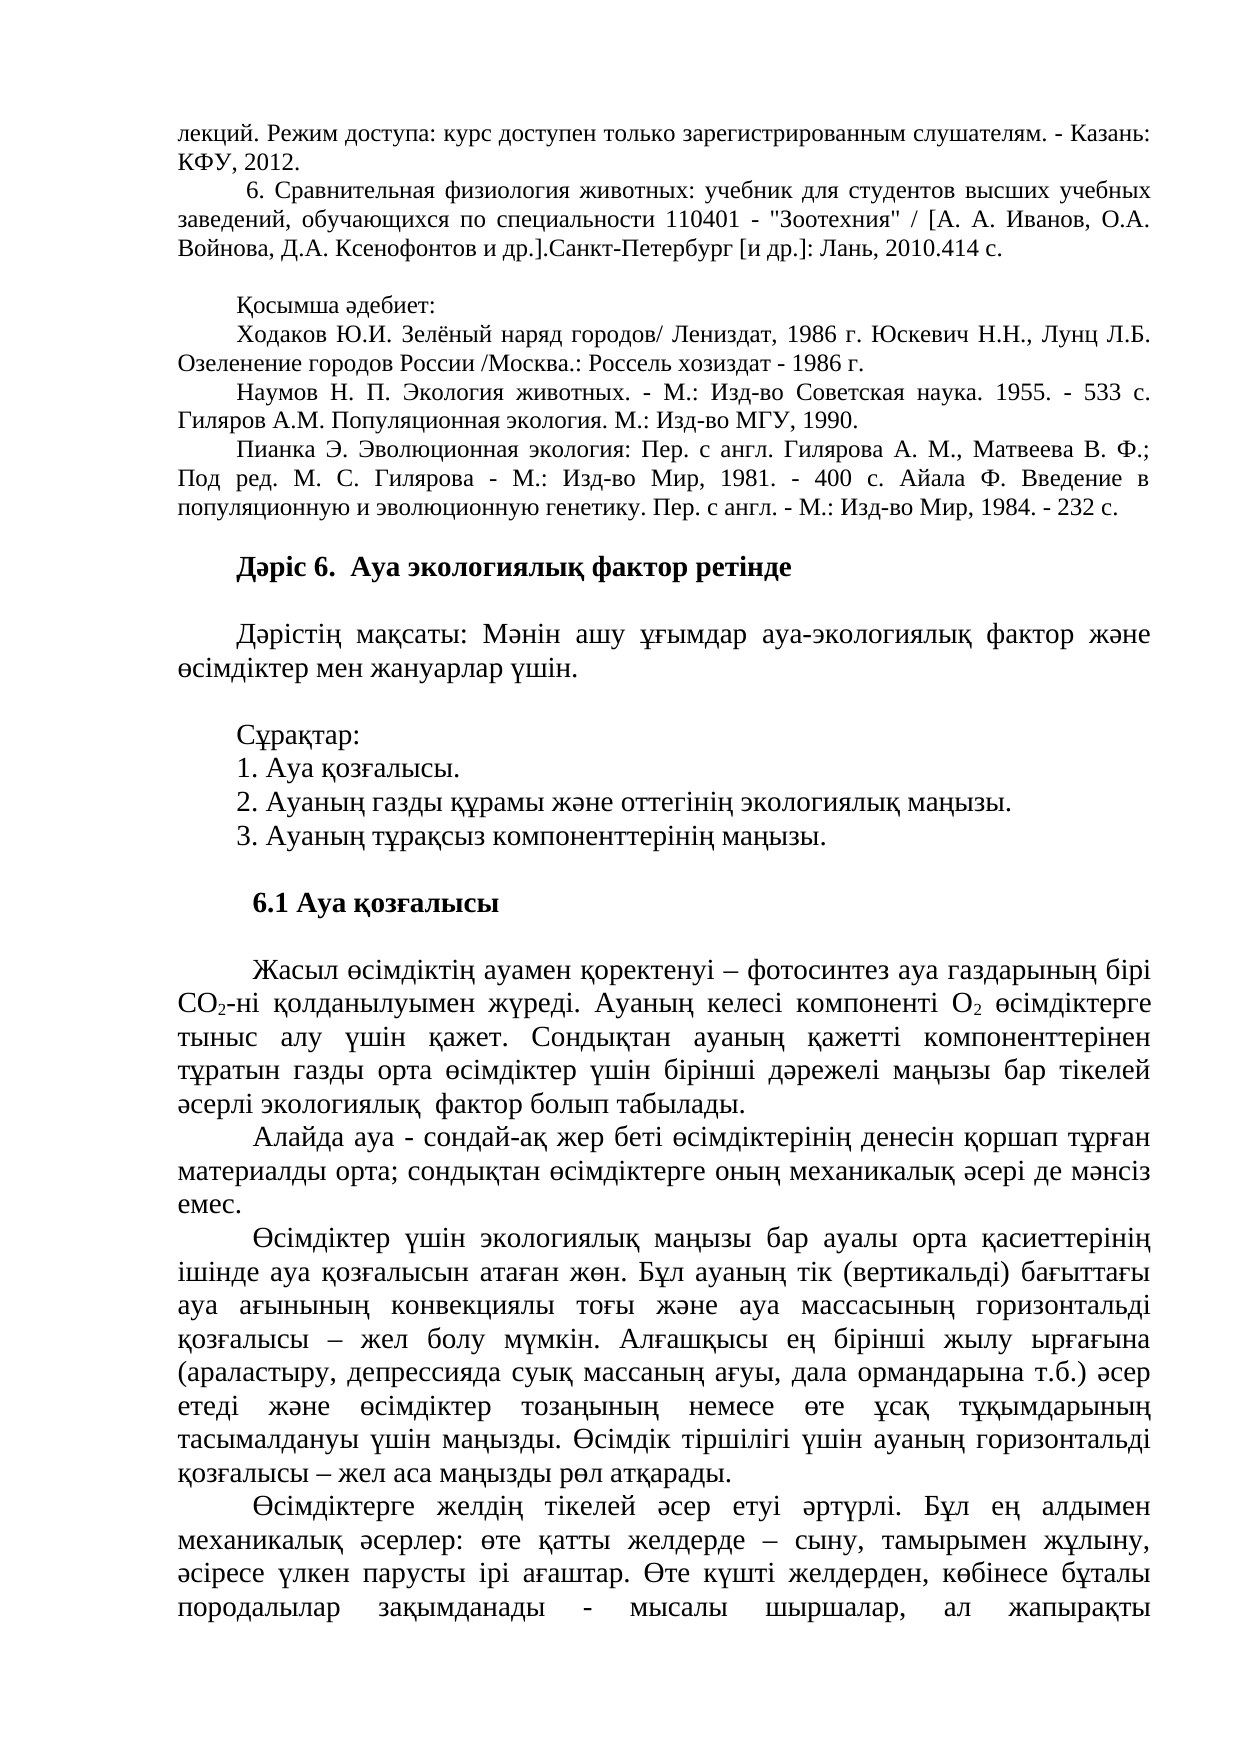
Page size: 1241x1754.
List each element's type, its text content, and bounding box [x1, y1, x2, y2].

text Сұрақтар: [177, 717, 1152, 751]
text Наумов Н. П. Экология животных. - М.: Изд-во Советская наука. 1955. - 533 с. Гиляров А.М. Популяционная экология. М.: Изд-во МГУ, 1990. [177, 377, 1152, 434]
text Жасыл өсімдіктің ауамен қоректенуі – фотосинтез ауа газдарының бірі СО2-ні қолданылуымен жүреді. Ауаның келесі компоненті О2 өсімдіктерге тыныс алу үшін қажет. Сондықтан ауаның қажетті компоненттерінен тұратын газды орта өсімдіктер үшін бірінші дәрежелі маңызы бар тікелей әсерлі экологиялық фактор болып табылады. [177, 952, 1152, 1119]
text 1. Ауа қозғалысы. [177, 751, 1152, 784]
text Алайда ауа - сондай-ақ жер беті өсімдіктерінің денесін қоршап тұрған материалды орта; сондықтан өсімдіктерге оның механикалық әсері де мәнсіз емес. [177, 1119, 1152, 1220]
text Өсімдіктер үшін экологиялық маңызы бар ауалы орта қасиеттерінің ішінде ауа қозғалысын атаған жөн. Бұл ауаның тік (вертикальді) бағыттағы ауа ағынының конвекциялы тоғы және ауа массасының горизонтальді қозғалысы – жел болу мүмкін. Алғашқысы ең бірінші жылу ырғағына (араластыру, депрессияда суық массаның ағуы, дала ормандарына т.б.) әсер етеді және өсімдіктер тозаңының немесе өте ұсақ тұқымдарының тасымалдануы үшін маңызды. Өсімдік тіршілігі үшін ауаның горизонтальді қозғалысы – жел аса маңызды рөл атқарады. [177, 1220, 1152, 1488]
text Дәріс 6. Ауа экологиялық фактор ретінде [177, 549, 1152, 583]
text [177, 1488, 1152, 1623]
text Дәрістің мақсаты: Мәнін ашу ұғымдар ауа-экологиялық фактор және өсімдіктер мен жануарлар үшін. [177, 616, 1152, 683]
text Қосымша әдебиет: [177, 291, 1152, 319]
text 6.1 Ауа қозғалысы [177, 885, 1152, 918]
text Пианка Э. Эволюционная экология: Пер. с англ. Гилярова А. М., Матвеева В. Ф.; Под ред. М. С. Гилярова - М.: Изд-во Мир, 1981. - 400 с. Айала Ф. Введение в популяционную и эволюционную генетику. Пер. с англ. - М.: Изд-во Мир, 1984. - 232 с. [177, 434, 1152, 521]
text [177, 118, 1152, 176]
text 6. Сравнительная физиология животных: учебник для студентов высших учебных заведений, обучающихся по специальности 110401 - "Зоотехния" / [А. А. Иванов, О.А. Войнова, Д.А. Ксенофонтов и др.].Санкт-Петербург [и др.]: Лань, 2010.414 с. [177, 176, 1152, 262]
text 3. Ауаның тұрақсыз компоненттерінің маңызы. [177, 818, 1152, 851]
text Ходаков Ю.И. Зелёный наряд городов/ Лениздат, 1986 г. Юскевич Н.Н., Лунц Л.Б. Озеленение городов России /Москва.: Россель хозиздат - 1986 г. [177, 319, 1152, 377]
text 2. Ауаның газды құрамы және оттегінің экологиялық маңызы. [177, 784, 1152, 818]
